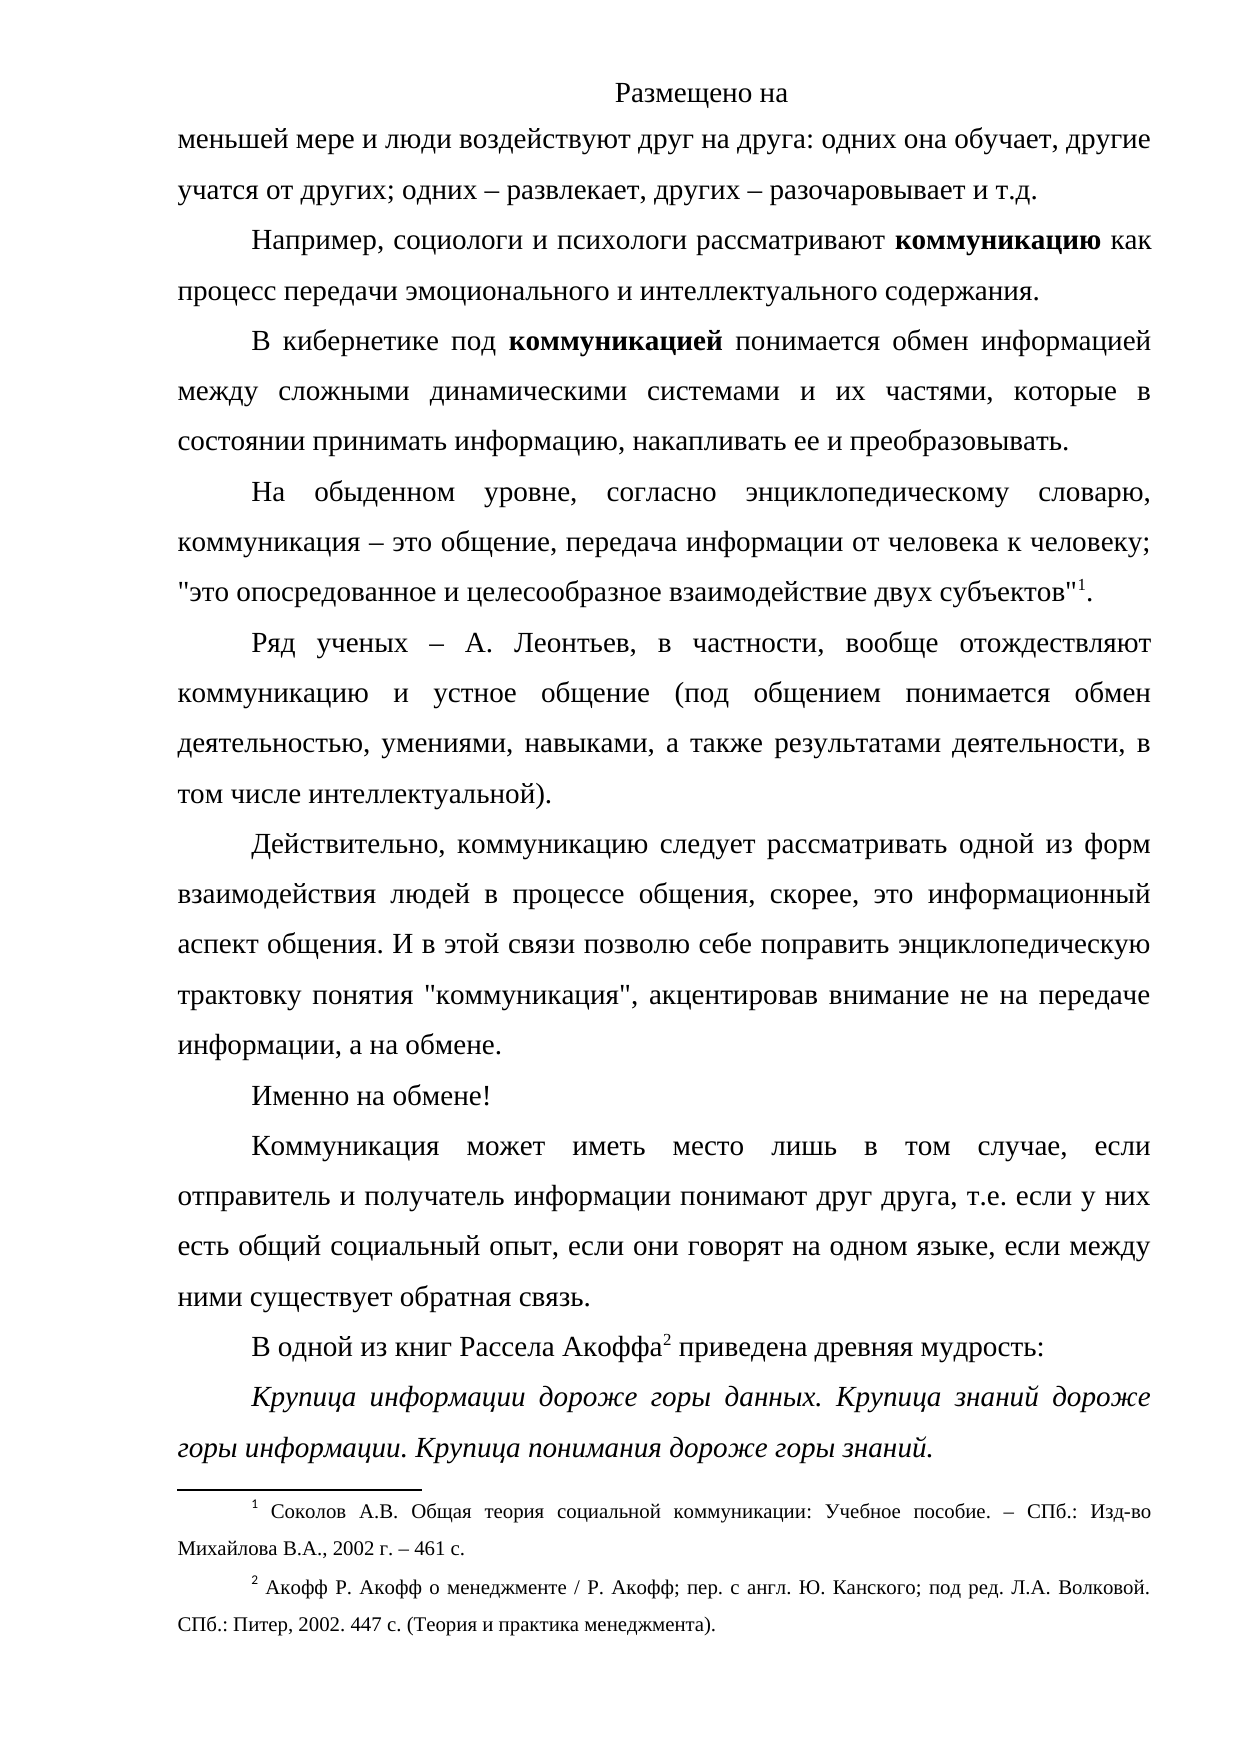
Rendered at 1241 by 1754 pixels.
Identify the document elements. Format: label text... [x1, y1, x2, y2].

text Действительно, коммуникацию следует рассматривать одной из форм взаимодействия людей в процессе общения, скорее, это информационный аспект общения. И в этой связи позволю себе поправить энциклопедическую трактовку понятия "коммуникация", акцентировав внимание не на передаче информации, а на обмене. [177, 826, 1152, 1061]
text В одной из книг Рассела Акоффа приведена древняя мудрость: [177, 1329, 1152, 1363]
text Крупица информации дороже горы данных. Крупица знаний дороже горы информации. Крупица понимания дороже горы знаний. [177, 1379, 1152, 1463]
text Коммуникация может иметь место лишь в том случае, если отправитель и получатель информации понимают друг друга, т.е. если у них есть общий социальный опыт, если они говорят на одном языке, если между ними существует обратная связь. [177, 1128, 1152, 1312]
text Ряд ученых – А. Леонтьев, в частности, вообще отождествляют коммуникацию и устное общение (под общением понимается обмен деятельностью, умениями, навыками, а также результатами деятельности, в том числе интеллектуальной). [177, 625, 1152, 809]
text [177, 122, 1152, 206]
text Например, социологи и психологи рассматривают коммуникацию как процесс передачи эмоционального и интеллектуального содержания. [177, 222, 1152, 306]
text Именно на обмене! [177, 1078, 1152, 1111]
text В кибернетике под коммуникацией понимается обмен информацией между сложными динамическими системами и их частями, которые в состоянии принимать информацию, накапливать ее и преобразовывать. [177, 323, 1152, 457]
text На обыденном уровне, согласно энциклопедическому словарю, коммуникация – это общение, передача информации от человека к человеку; "это опосредованное и целесообразное взаимодействие двух субъектов". [177, 474, 1152, 608]
